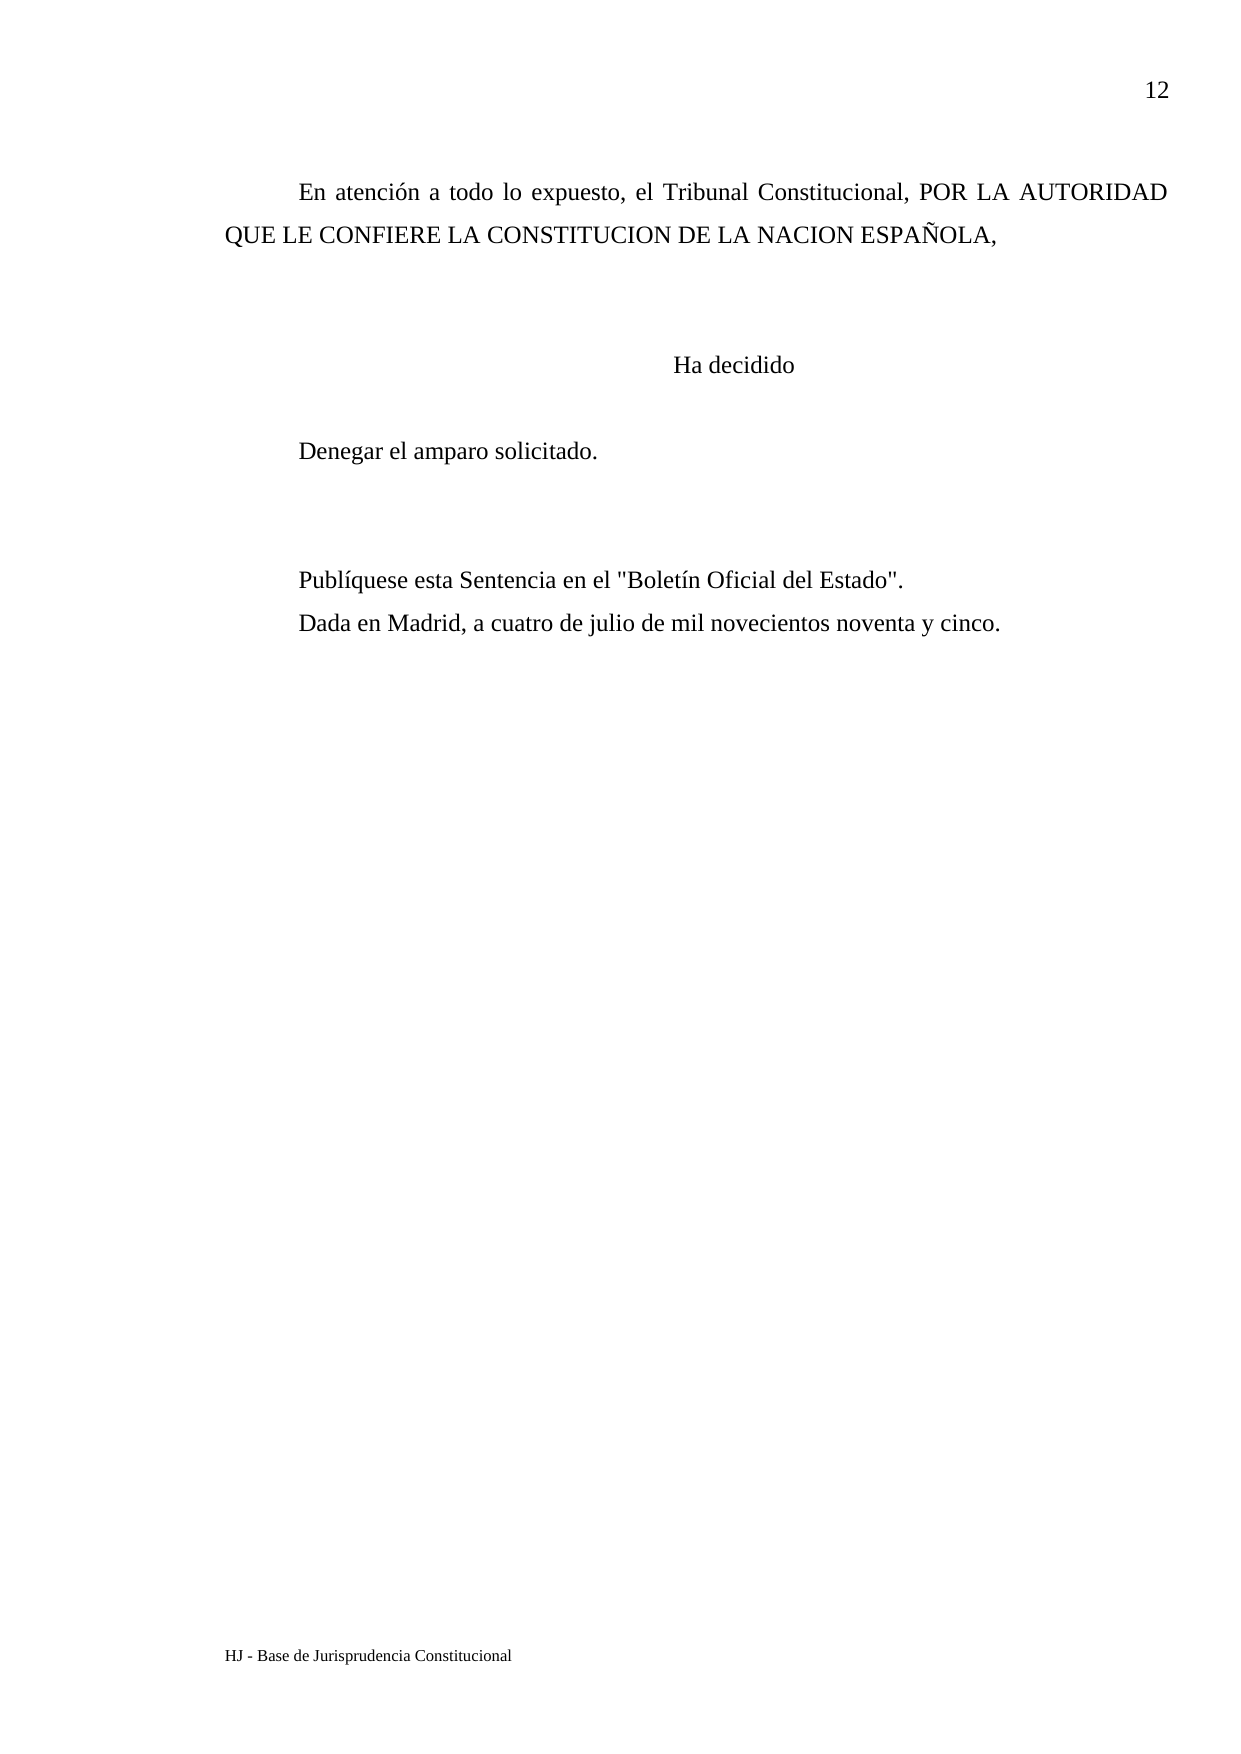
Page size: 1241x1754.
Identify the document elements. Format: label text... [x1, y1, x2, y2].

text Publíquese esta Sentencia en el "Boletín Oficial del Estado". [224, 565, 1169, 594]
text Dada en Madrid, a cuatro de julio de mil novecientos noventa y cinco. [224, 608, 1169, 637]
text Denegar el amparo solicitado. [224, 436, 1169, 465]
text Ha decidido [224, 350, 1169, 378]
text En atención a todo lo expuesto, el Tribunal Constitucional, POR LA AUTORIDAD QUE LE CONFIERE LA CONSTITUCION DE LA NACION ESPAÑOLA, [224, 177, 1169, 249]
